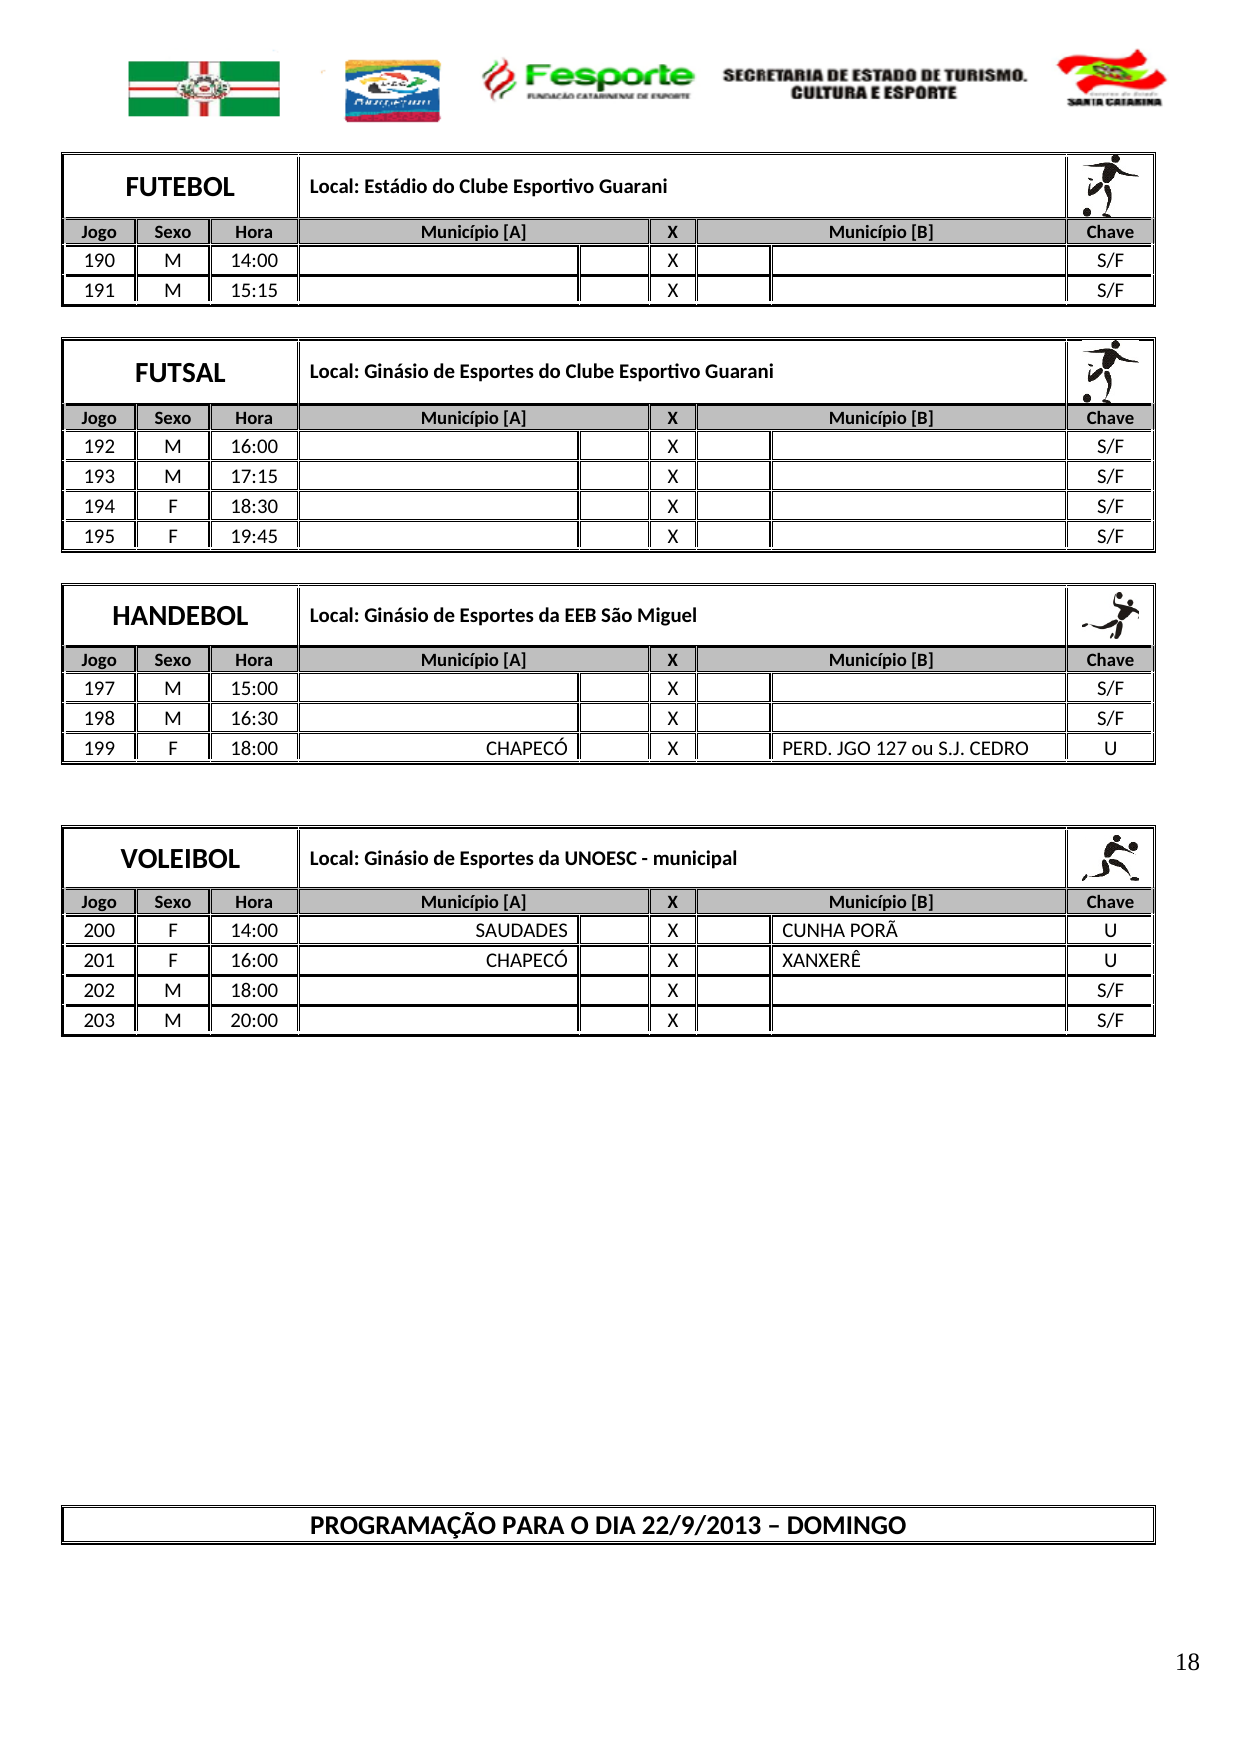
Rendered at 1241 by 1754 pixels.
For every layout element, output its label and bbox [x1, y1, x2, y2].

picture [1082, 155, 1139, 217]
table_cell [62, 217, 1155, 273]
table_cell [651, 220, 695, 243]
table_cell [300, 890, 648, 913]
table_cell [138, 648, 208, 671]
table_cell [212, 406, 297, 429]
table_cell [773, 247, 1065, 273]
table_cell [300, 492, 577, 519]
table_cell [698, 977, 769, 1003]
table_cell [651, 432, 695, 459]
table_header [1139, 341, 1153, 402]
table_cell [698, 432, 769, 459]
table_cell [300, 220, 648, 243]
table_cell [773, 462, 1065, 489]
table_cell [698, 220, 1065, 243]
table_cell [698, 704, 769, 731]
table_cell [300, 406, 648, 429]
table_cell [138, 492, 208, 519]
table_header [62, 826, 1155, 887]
picture [86, 37, 1170, 128]
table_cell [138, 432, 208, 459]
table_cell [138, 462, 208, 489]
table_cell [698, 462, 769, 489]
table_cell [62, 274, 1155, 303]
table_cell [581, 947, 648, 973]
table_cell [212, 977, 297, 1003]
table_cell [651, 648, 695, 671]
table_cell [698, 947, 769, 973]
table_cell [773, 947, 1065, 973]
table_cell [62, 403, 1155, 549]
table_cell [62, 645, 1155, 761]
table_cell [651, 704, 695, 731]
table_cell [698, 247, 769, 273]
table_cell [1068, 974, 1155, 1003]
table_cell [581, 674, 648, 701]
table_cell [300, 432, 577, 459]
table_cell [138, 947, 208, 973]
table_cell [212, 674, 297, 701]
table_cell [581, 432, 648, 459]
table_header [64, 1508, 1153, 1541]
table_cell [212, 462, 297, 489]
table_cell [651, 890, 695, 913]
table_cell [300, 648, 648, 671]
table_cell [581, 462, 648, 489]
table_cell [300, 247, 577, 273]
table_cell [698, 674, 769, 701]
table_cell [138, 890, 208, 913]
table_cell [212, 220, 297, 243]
picture [1082, 592, 1139, 639]
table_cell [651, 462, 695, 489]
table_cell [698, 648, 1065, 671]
picture [1082, 835, 1139, 881]
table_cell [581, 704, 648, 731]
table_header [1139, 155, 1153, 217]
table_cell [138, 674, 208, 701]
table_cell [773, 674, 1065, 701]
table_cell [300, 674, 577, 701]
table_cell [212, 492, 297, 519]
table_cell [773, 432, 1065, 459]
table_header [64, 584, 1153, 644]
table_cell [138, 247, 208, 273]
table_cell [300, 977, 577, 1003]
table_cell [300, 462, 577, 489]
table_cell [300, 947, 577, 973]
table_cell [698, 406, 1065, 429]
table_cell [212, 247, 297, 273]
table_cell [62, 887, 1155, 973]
picture [1082, 340, 1139, 403]
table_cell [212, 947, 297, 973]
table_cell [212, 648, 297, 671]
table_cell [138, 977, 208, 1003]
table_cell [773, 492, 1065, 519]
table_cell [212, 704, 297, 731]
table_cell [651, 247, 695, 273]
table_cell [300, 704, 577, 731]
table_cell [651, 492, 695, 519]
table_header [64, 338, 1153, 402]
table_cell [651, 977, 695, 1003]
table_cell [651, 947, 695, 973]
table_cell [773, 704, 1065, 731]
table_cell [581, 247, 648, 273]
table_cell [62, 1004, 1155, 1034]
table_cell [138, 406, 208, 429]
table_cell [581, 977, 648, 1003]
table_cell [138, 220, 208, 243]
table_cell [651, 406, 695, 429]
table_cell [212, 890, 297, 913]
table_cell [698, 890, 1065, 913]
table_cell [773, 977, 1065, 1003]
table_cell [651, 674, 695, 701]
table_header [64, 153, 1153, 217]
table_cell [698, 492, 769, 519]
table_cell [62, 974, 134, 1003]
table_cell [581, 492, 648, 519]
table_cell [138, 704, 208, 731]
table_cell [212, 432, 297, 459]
